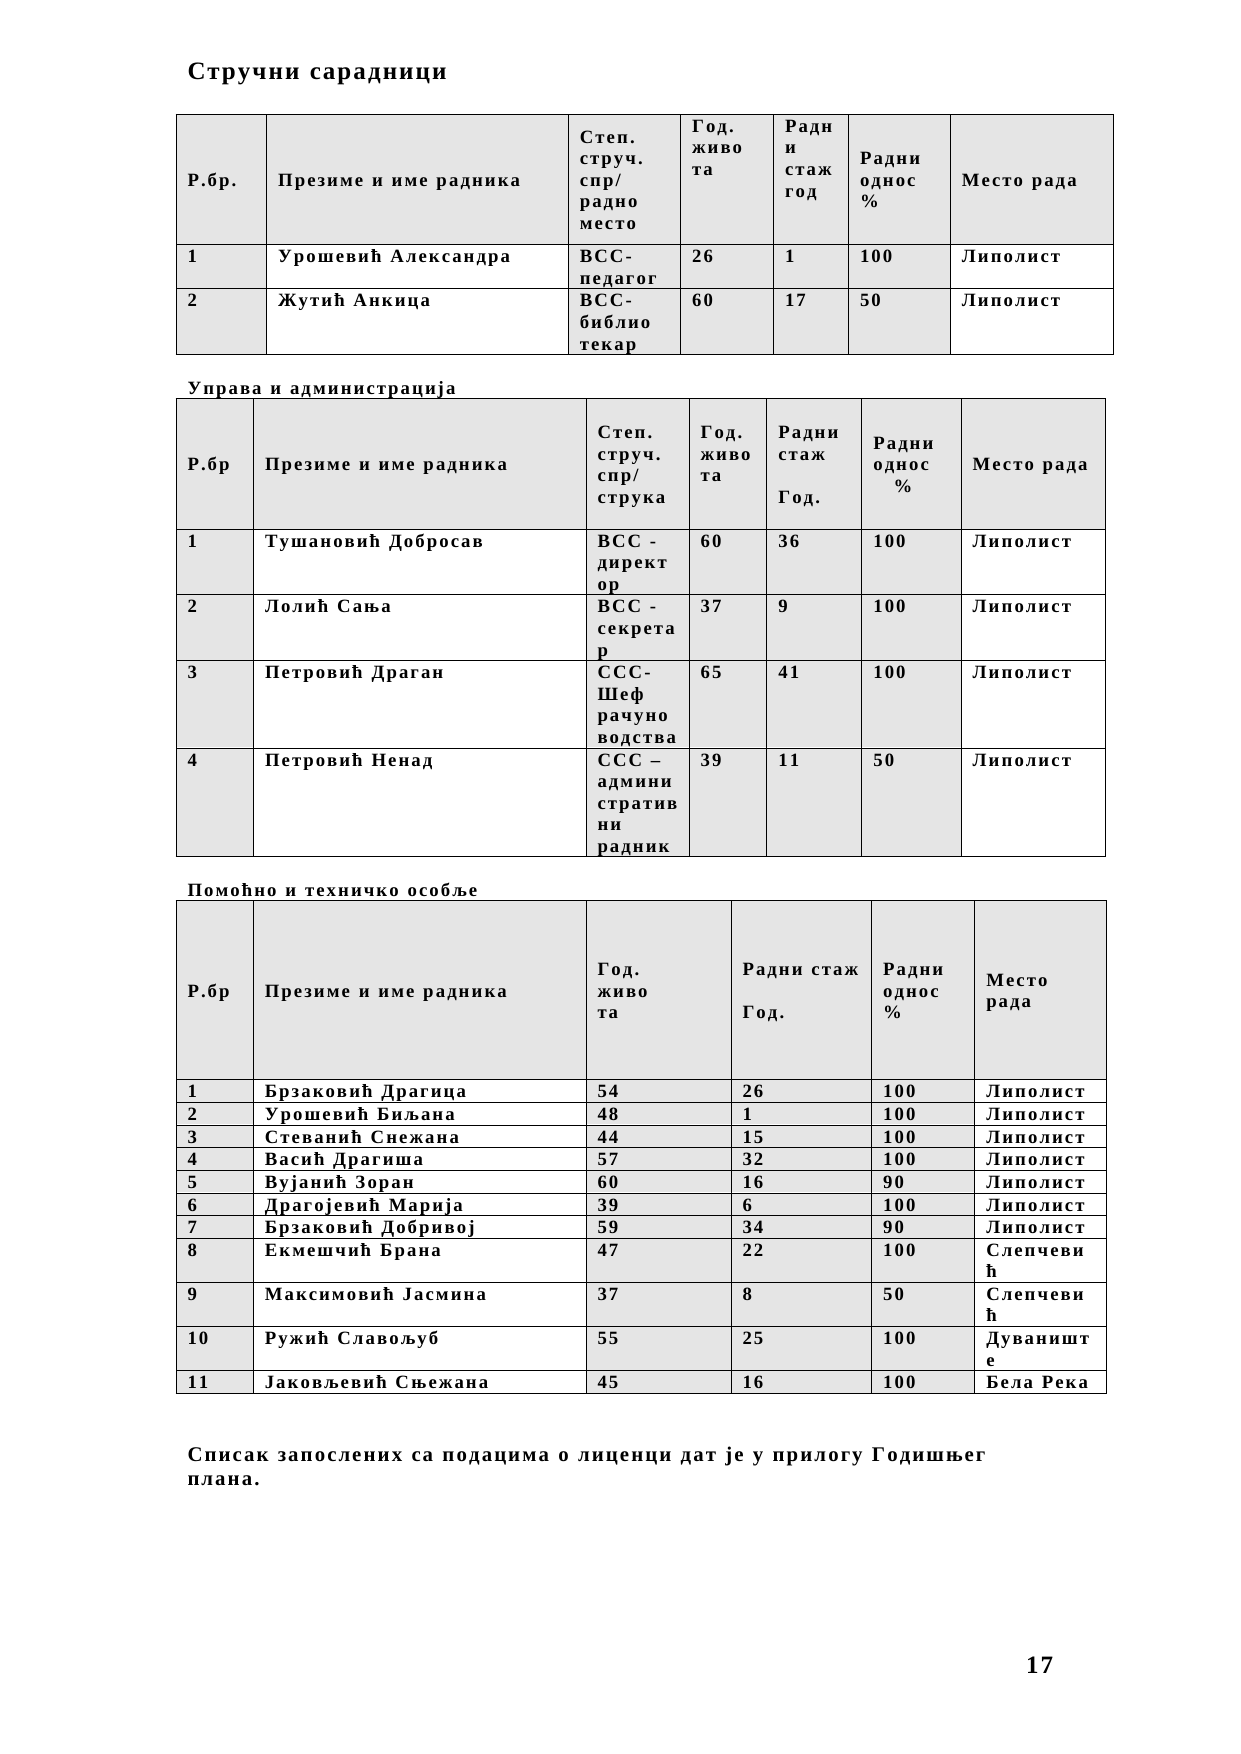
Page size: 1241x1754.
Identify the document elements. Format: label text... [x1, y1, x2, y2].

table_cell Петровић Драган [254, 661, 586, 747]
table_header Место рада [951, 115, 1113, 244]
table_header Презиме и име радника [267, 115, 568, 244]
table_header Радни стаж год [774, 115, 848, 244]
table_cell Урошевић Александра [267, 245, 568, 288]
table_header Степ. струч. спр/ радно место [569, 115, 680, 244]
table_cell 26 [732, 1080, 871, 1102]
table_cell 60 [681, 289, 773, 354]
table_cell 54 [587, 1080, 731, 1102]
table_cell 2 [177, 289, 266, 354]
table_cell ВСС- библио текар [569, 289, 680, 354]
table_header Степ. струч. спр/ струка [587, 399, 689, 529]
table_cell Липолист [951, 245, 1113, 288]
table_cell 100 [862, 661, 961, 747]
table_header Презиме и име радника [254, 399, 586, 529]
table_cell 5 [177, 1171, 253, 1192]
table_cell 100 [849, 245, 950, 288]
table_cell Ружић Славољуб [254, 1327, 586, 1370]
table_cell 4 [177, 749, 253, 856]
table_cell ССС – административни радник [587, 749, 689, 856]
table_cell 37 [690, 595, 766, 660]
table_cell 2 [177, 1103, 253, 1124]
table_cell 47 [587, 1239, 731, 1282]
table_cell 1 [177, 530, 253, 594]
table_cell 39 [690, 749, 766, 856]
text Стручни сарадници [187, 56, 1053, 85]
table_cell 1 [774, 245, 848, 288]
table_cell 9 [177, 1283, 253, 1326]
table_cell Слепчевић [975, 1239, 1106, 1282]
table_header Радни стаж Год. [767, 399, 861, 529]
table_cell Липолист [975, 1080, 1106, 1102]
table_cell 41 [767, 661, 861, 747]
table_cell 10 [177, 1327, 253, 1370]
table_header Радни однос % [849, 115, 950, 244]
table_cell 22 [732, 1239, 871, 1282]
table_cell 45 [587, 1371, 731, 1393]
table_cell 8 [177, 1239, 253, 1282]
table_cell 6 [177, 1194, 253, 1215]
table_header Презиме и име радника [254, 901, 586, 1079]
table_cell Брзаковић Добривој [254, 1216, 586, 1238]
table_cell Липолист [962, 530, 1105, 594]
table_cell 11 [177, 1371, 253, 1393]
table_cell Липолист [975, 1103, 1106, 1124]
table_cell 3 [177, 661, 253, 747]
table_cell Tушановић Добросав [254, 530, 586, 594]
table_cell 48 [587, 1103, 731, 1124]
text Списак запослених са подацима о лиценци дат је у прилогу Годишњег плана. [187, 1442, 1053, 1490]
table_header Р.бр [177, 399, 253, 529]
table_header Год. живо та [587, 901, 731, 1079]
table_header Радни стаж Год. [732, 901, 871, 1079]
table_cell Вујанић Зоран [254, 1171, 586, 1192]
table_cell Петровић Ненад [254, 749, 586, 856]
table_cell 7 [177, 1216, 253, 1238]
table_cell Липолист [951, 289, 1113, 354]
table_cell 4 [177, 1148, 253, 1170]
table_cell Лолић Сања [254, 595, 586, 660]
table_cell ВСС - секретар [587, 595, 689, 660]
table_cell 65 [690, 661, 766, 747]
table_cell 100 [872, 1080, 974, 1102]
table_cell 3 [177, 1126, 253, 1147]
table_cell 34 [732, 1216, 871, 1238]
table_header Год. живо та [681, 115, 773, 244]
table_cell ВСС - директор [587, 530, 689, 594]
table_cell Липолист [962, 749, 1105, 856]
text Помоћно и техничко особље [187, 879, 1053, 900]
table_cell Брзаковић Драгица [254, 1080, 586, 1102]
table_cell Драгојевић Марија [254, 1194, 586, 1215]
table_cell Липолист [975, 1194, 1106, 1215]
table_cell 100 [872, 1126, 974, 1147]
table_cell 100 [872, 1371, 974, 1393]
table_cell 50 [862, 749, 961, 856]
table_cell 100 [872, 1103, 974, 1124]
table_cell Стеванић Снежана [254, 1126, 586, 1147]
table_cell 39 [587, 1194, 731, 1215]
table_cell 100 [862, 530, 961, 594]
table_cell 11 [767, 749, 861, 856]
table_cell Липолист [975, 1126, 1106, 1147]
table_cell 36 [767, 530, 861, 594]
table_cell Максимовић Јасмина [254, 1283, 586, 1326]
table_header Р.бр. [177, 115, 266, 244]
table_cell 50 [872, 1283, 974, 1326]
table_header Год. живо та [690, 399, 766, 529]
table_cell 25 [732, 1327, 871, 1370]
table_cell 37 [587, 1283, 731, 1326]
table_cell 32 [732, 1148, 871, 1170]
table_cell 17 [774, 289, 848, 354]
table_cell 100 [872, 1327, 974, 1370]
table_cell 26 [681, 245, 773, 288]
table_cell 2 [177, 595, 253, 660]
table_cell 15 [732, 1126, 871, 1147]
table_cell Липолист [975, 1148, 1106, 1170]
table_cell 44 [587, 1126, 731, 1147]
table_cell Урошевић Биљана [254, 1103, 586, 1124]
table_cell Жутић Анкица [267, 289, 568, 354]
table_header Радни однос % [872, 901, 974, 1079]
table_cell 100 [862, 595, 961, 660]
table_cell 60 [587, 1171, 731, 1192]
table_cell Јаковљевић Сњежана [254, 1371, 586, 1393]
table_cell Липолист [975, 1171, 1106, 1192]
table_cell 59 [587, 1216, 731, 1238]
table_header Место рада [962, 399, 1105, 529]
table_cell 100 [872, 1239, 974, 1282]
table_cell Липолист [962, 661, 1105, 747]
table_cell Дуваниште [975, 1327, 1106, 1370]
table_cell 1 [732, 1103, 871, 1124]
table_cell Васић Драгиша [254, 1148, 586, 1170]
table_cell 90 [872, 1216, 974, 1238]
table_cell Бела Река [975, 1371, 1106, 1393]
table_cell 8 [732, 1283, 871, 1326]
table_cell 1 [177, 245, 266, 288]
table_cell 1 [177, 1080, 253, 1102]
table_cell 50 [849, 289, 950, 354]
table_cell 100 [872, 1194, 974, 1215]
table_cell 16 [732, 1171, 871, 1192]
table_cell Липолист [962, 595, 1105, 660]
table_cell 16 [732, 1371, 871, 1393]
table_cell 57 [587, 1148, 731, 1170]
table_cell 90 [872, 1171, 974, 1192]
table_cell 100 [872, 1148, 974, 1170]
table_cell 55 [587, 1327, 731, 1370]
table_cell ССС- Шеф рачуноводства [587, 661, 689, 747]
table_cell Слепчевић [975, 1283, 1106, 1326]
text Управа и администрација [187, 377, 1053, 398]
table_cell 6 [732, 1194, 871, 1215]
table_cell 9 [767, 595, 861, 660]
table_cell 60 [690, 530, 766, 594]
table_cell Екмешчић Брана [254, 1239, 586, 1282]
table_cell Липолист [975, 1216, 1106, 1238]
table_header Р.бр [177, 901, 253, 1079]
table_header Радни однос % [862, 399, 961, 529]
table_cell ВСС- педагог [569, 245, 680, 288]
table_header Место рада [975, 901, 1106, 1079]
